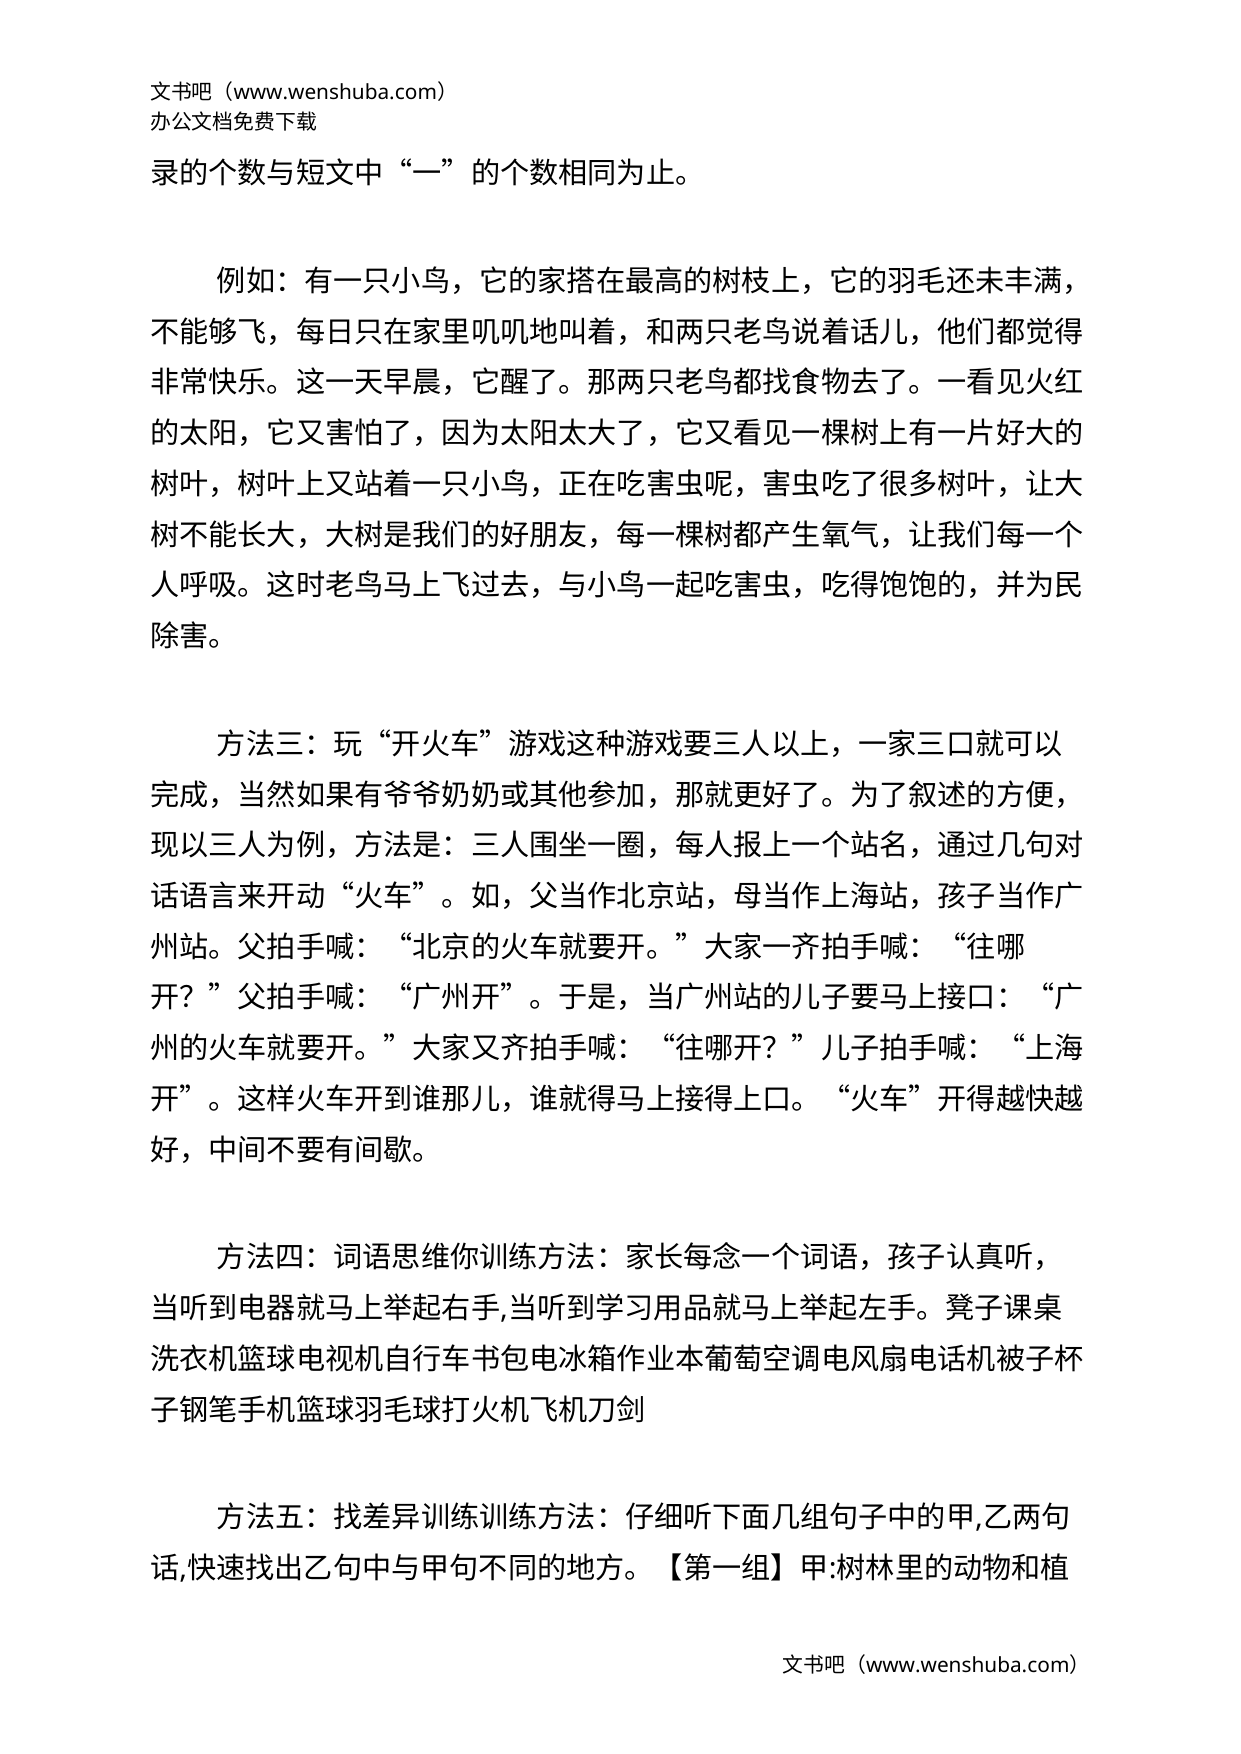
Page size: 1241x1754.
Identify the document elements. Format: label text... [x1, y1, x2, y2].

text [150, 150, 1090, 192]
text 方法四：词语思维你训练方法：家长每念一个词语，孩子认真听，当听到电器就马上举起右手,当听到学习用品就马上举起左手。凳子课桌洗衣机篮球电视机自行车书包电冰箱作业本葡萄空调电风扇电话机被子杯子钢笔手机篮球羽毛球打火机飞机刀剑 [150, 1234, 1090, 1428]
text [150, 1494, 1090, 1587]
text 例如：有一只小鸟，它的家搭在最高的树枝上，它的羽毛还未丰满，不能够飞，每日只在家里叽叽地叫着，和两只老鸟说着话儿，他们都觉得非常快乐。这一天早晨，它醒了。那两只老鸟都找食物去了。一看见火红的太阳，它又害怕了，因为太阳太大了，它又看见一棵树上有一片好大的树叶，树叶上又站着一只小鸟，正在吃害虫呢，害虫吃了很多树叶，让大树不能长大，大树是我们的好朋友，每一棵树都产生氧气，让我们每一个人呼吸。这时老鸟马上飞过去，与小鸟一起吃害虫，吃得饱饱的，并为民除害。 [150, 258, 1090, 655]
text 方法三：玩“开火车”游戏这种游戏要三人以上，一家三口就可以完成，当然如果有爷爷奶奶或其他参加，那就更好了。为了叙述的方便，现以三人为例，方法是：三人围坐一圈，每人报上一个站名，通过几句对话语言来开动“火车”。如，父当作北京站，母当作上海站，孩子当作广州站。父拍手喊：“北京的火车就要开。”大家一齐拍手喊：“往哪开？”父拍手喊：“广州开”。于是，当广州站的儿子要马上接口：“广州的火车就要开。”大家又齐拍手喊：“往哪开？”儿子拍手喊：“上海开”。这样火车开到谁那儿，谁就得马上接得上口。“火车”开得越快越好，中间不要有间歇。 [150, 720, 1090, 1168]
